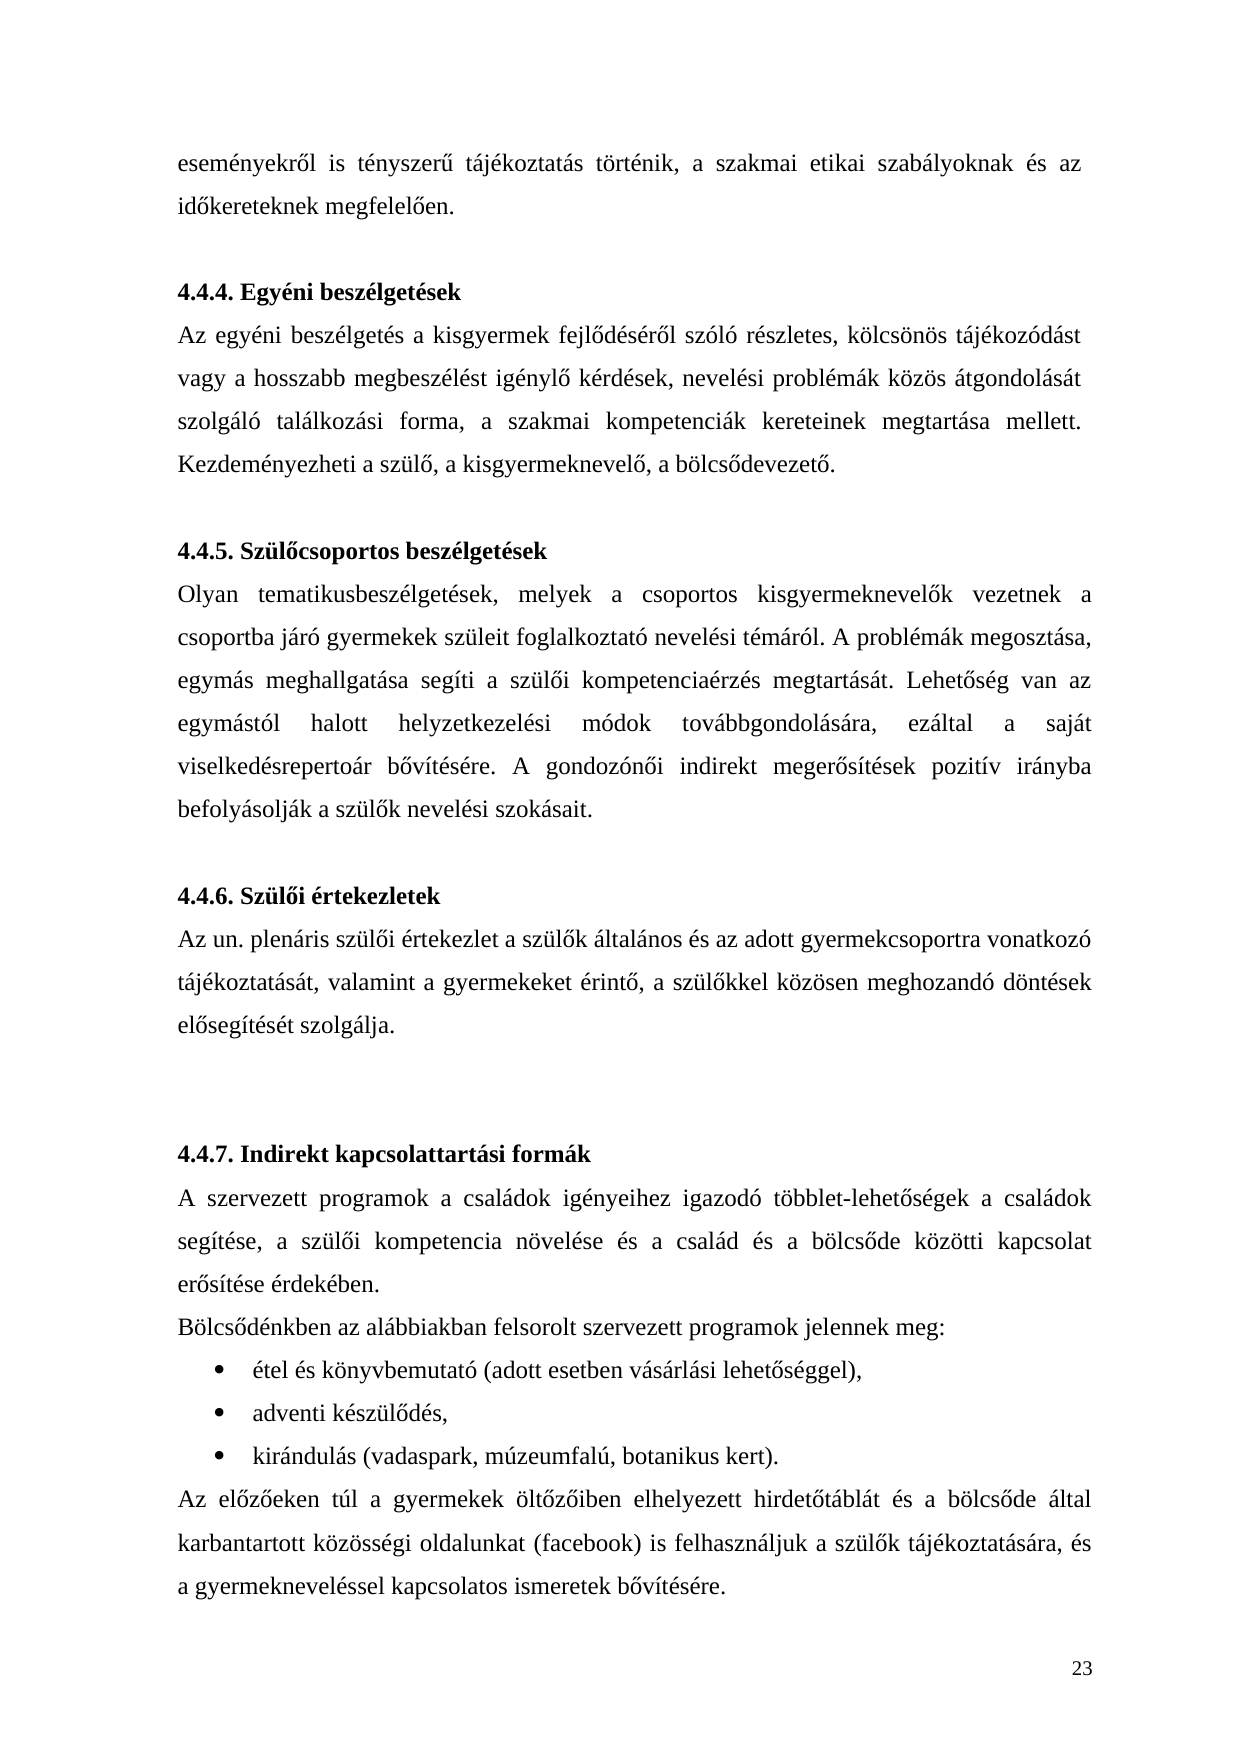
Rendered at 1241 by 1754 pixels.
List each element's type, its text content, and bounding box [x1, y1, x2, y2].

text 4.4.6. Szülői értekezletek [177, 881, 1092, 909]
text Az egyéni beszélgetés a kisgyermek fejlődéséről szóló részletes, kölcsönös tájékozódást vagy a hosszabb megbeszélést igénylő kérdések, nevelési problémák közös átgondolását szolgáló találkozási forma, a szakmai kompetenciák kereteinek megtartása mellett. Kezdeményezheti a szülő, a kisgyermeknevelő, a bölcsődevezető. [177, 320, 1082, 478]
text Bölcsődénkben az alábbiakban felsorolt szervezett programok jelennek meg: [177, 1312, 1092, 1341]
text A szervezett programok a családok igényeihez igazodó többlet-lehetőségek a családok segítése, a szülői kompetencia növelése és a család és a bölcsőde közötti kapcsolat erősítése érdekében. [177, 1183, 1092, 1298]
text Az előzőeken túl a gyermekek öltőzőiben elhelyezett hirdetőtáblát és a bölcsőde által karbantartott közösségi oldalunkat (facebook) is felhasználjuk a szülők tájékoztatására, és a gyermekneveléssel kapcsolatos ismeretek bővítésére. [177, 1484, 1092, 1599]
list adventi készülődés, [215, 1398, 1092, 1427]
list étel és könyvbemutató (adott esetben vásárlási lehetőséggel), [215, 1355, 1092, 1384]
text 4.4.7. Indirekt kapcsolattartási formák [177, 1139, 1092, 1168]
text Az un. plenáris szülői értekezlet a szülők általános és az adott gyermekcsoportra vonatkozó tájékoztatását, valamint a gyermekeket érintő, a szülőkkel közösen meghozandó döntések elősegítését szolgálja. [177, 924, 1092, 1039]
text 4.4.4. Egyéni beszélgetések [177, 277, 1092, 306]
list kirándulás (vadaspark, múzeumfalú, botanikus kert). [215, 1441, 1092, 1470]
text 4.4.5. Szülőcsoportos beszélgetések [177, 536, 1092, 564]
text Olyan tematikusbeszélgetések, melyek a csoportos kisgyermeknevelők vezetnek a csoportba járó gyermekek szüleit foglalkoztató nevelési témáról. A problémák megosztása, egymás meghallgatása segíti a szülői kompetenciaérzés megtartását. Lehetőség van az egymástól halott helyzetkezelési módok továbbgondolására, ezáltal a saját viselkedésrepertoár bővítésére. A gondozónői indirekt megerősítések pozitív irányba befolyásolják a szülők nevelési szokásait. [177, 579, 1092, 823]
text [177, 148, 1082, 219]
